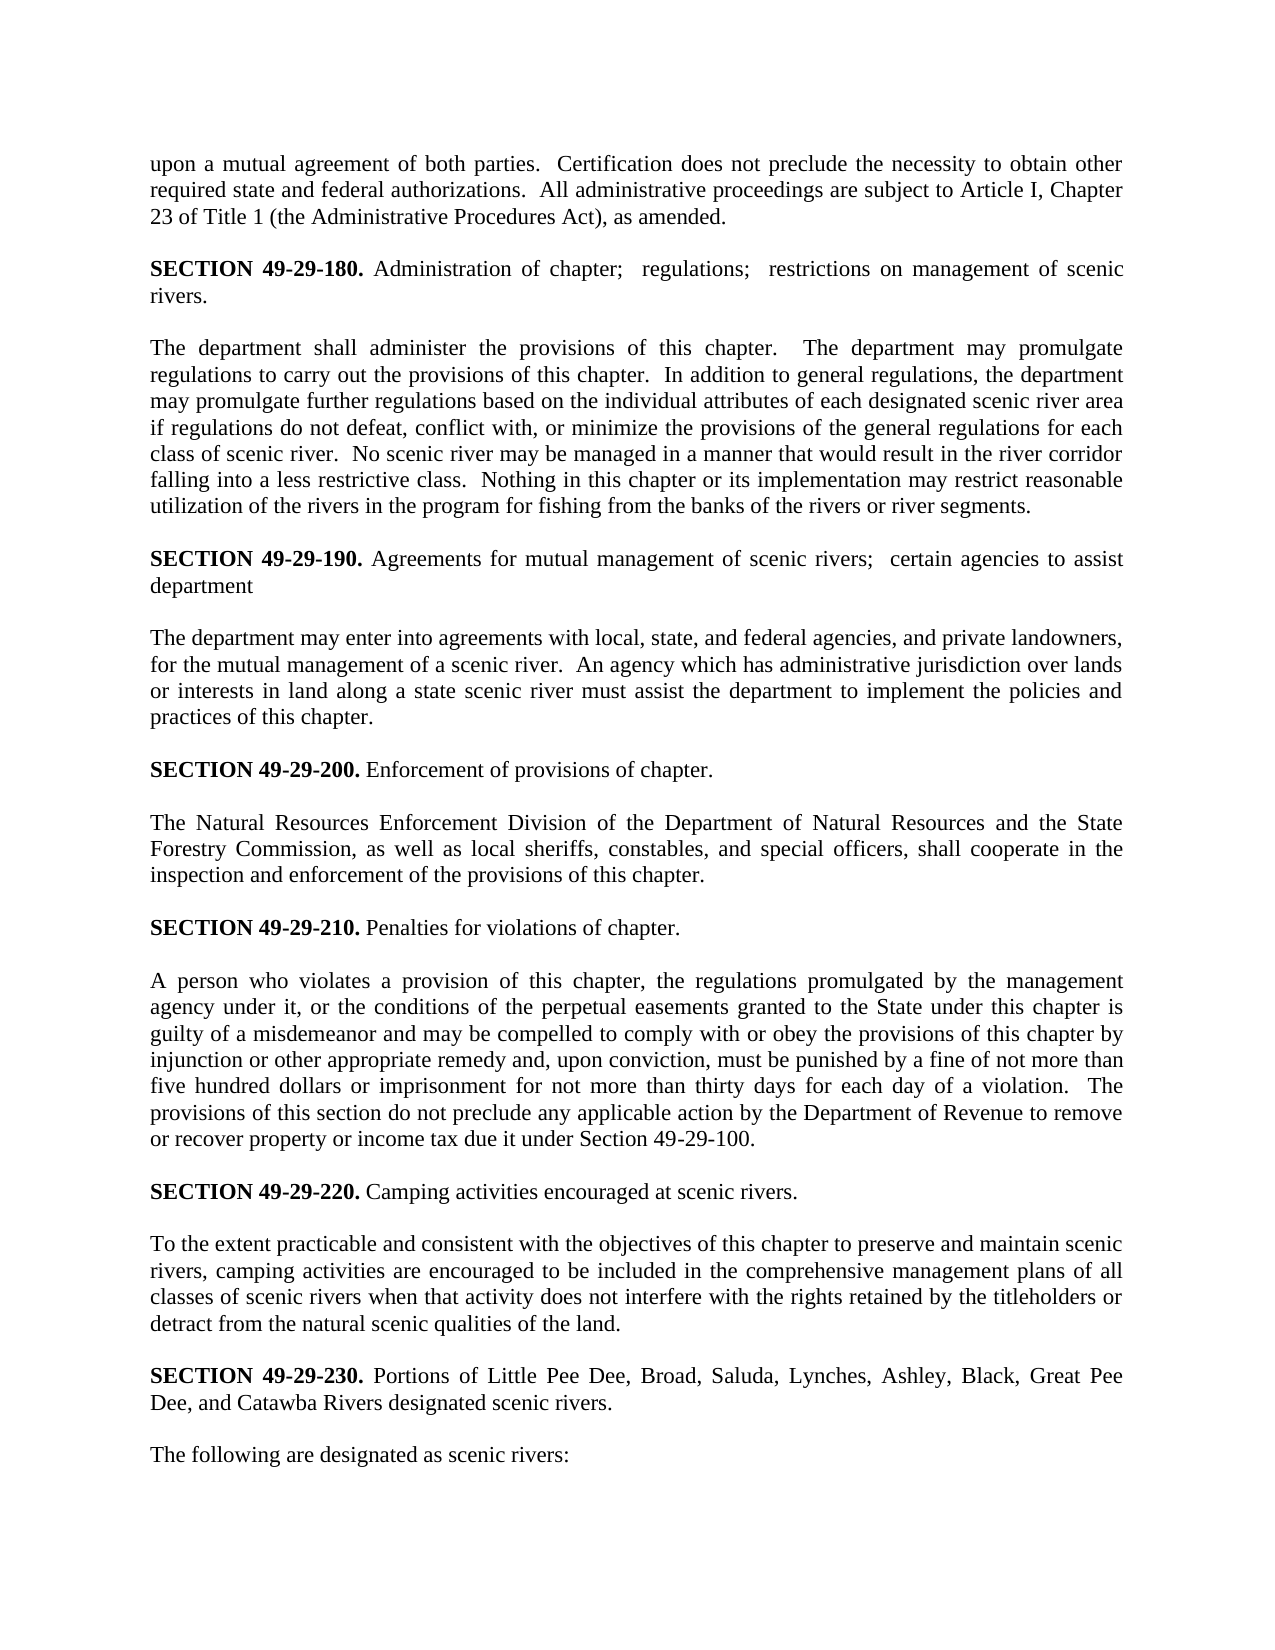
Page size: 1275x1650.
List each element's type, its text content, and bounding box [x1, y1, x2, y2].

text SECTION 49-29-220. Camping activities encouraged at scenic rivers. [150, 1178, 1125, 1204]
text The following are designated as scenic rivers: [150, 1441, 1125, 1468]
text SECTION 49-29-180. Administration of chapter; regulations; restrictions on management of scenic rivers. [150, 255, 1125, 308]
text SECTION 49-29-230. Portions of Little Pee Dee, Broad, Saluda, Lynches, Ashley, Black, Great Pee Dee, and Catawba Rivers designated scenic rivers. [150, 1362, 1125, 1415]
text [150, 150, 1125, 229]
text SECTION 49-29-190. Agreements for mutual management of scenic rivers; certain agencies to assist department [150, 545, 1125, 598]
text SECTION 49-29-200. Enforcement of provisions of chapter. [150, 756, 1125, 782]
text The department shall administer the provisions of this chapter. The department may promulgate regulations to carry out the provisions of this chapter. In addition to general regulations, the department may promulgate further regulations based on the individual attributes of each designated scenic river area if regulations do not defeat, conflict with, or minimize the provisions of the general regulations for each class of scenic river. No scenic river may be managed in a manner that would result in the river corridor falling into a less restrictive class. Nothing in this chapter or its implementation may restrict reasonable utilization of the rivers in the program for fishing from the banks of the rivers or river segments. [150, 334, 1125, 519]
text SECTION 49-29-210. Penalties for violations of chapter. [150, 914, 1125, 941]
text The Natural Resources Enforcement Division of the Department of Natural Resources and the State Forestry Commission, as well as local sheriffs, constables, and special officers, shall cooperate in the inspection and enforcement of the provisions of this chapter. [150, 809, 1125, 888]
text To the extent practicable and consistent with the objectives of this chapter to preserve and maintain scenic rivers, camping activities are encouraged to be included in the comprehensive management plans of all classes of scenic rivers when that activity does not interfere with the rights retained by the titleholders or detract from the natural scenic qualities of the land. [150, 1231, 1125, 1336]
text The department may enter into agreements with local, state, and federal agencies, and private landowners, for the mutual management of a scenic river. An agency which has administrative jurisdiction over lands or interests in land along a state scenic river must assist the department to implement the policies and practices of this chapter. [150, 624, 1125, 730]
text A person who violates a provision of this chapter, the regulations promulgated by the management agency under it, or the conditions of the perpetual easements granted to the State under this chapter is guilty of a misdemeanor and may be compelled to comply with or obey the provisions of this chapter by injunction or other appropriate remedy and, upon conviction, must be punished by a fine of not more than five hundred dollars or imprisonment for not more than thirty days for each day of a violation. The provisions of this section do not preclude any applicable action by the Department of Revenue to remove or recover property or income tax due it under Section 49-29-100. [150, 967, 1125, 1151]
